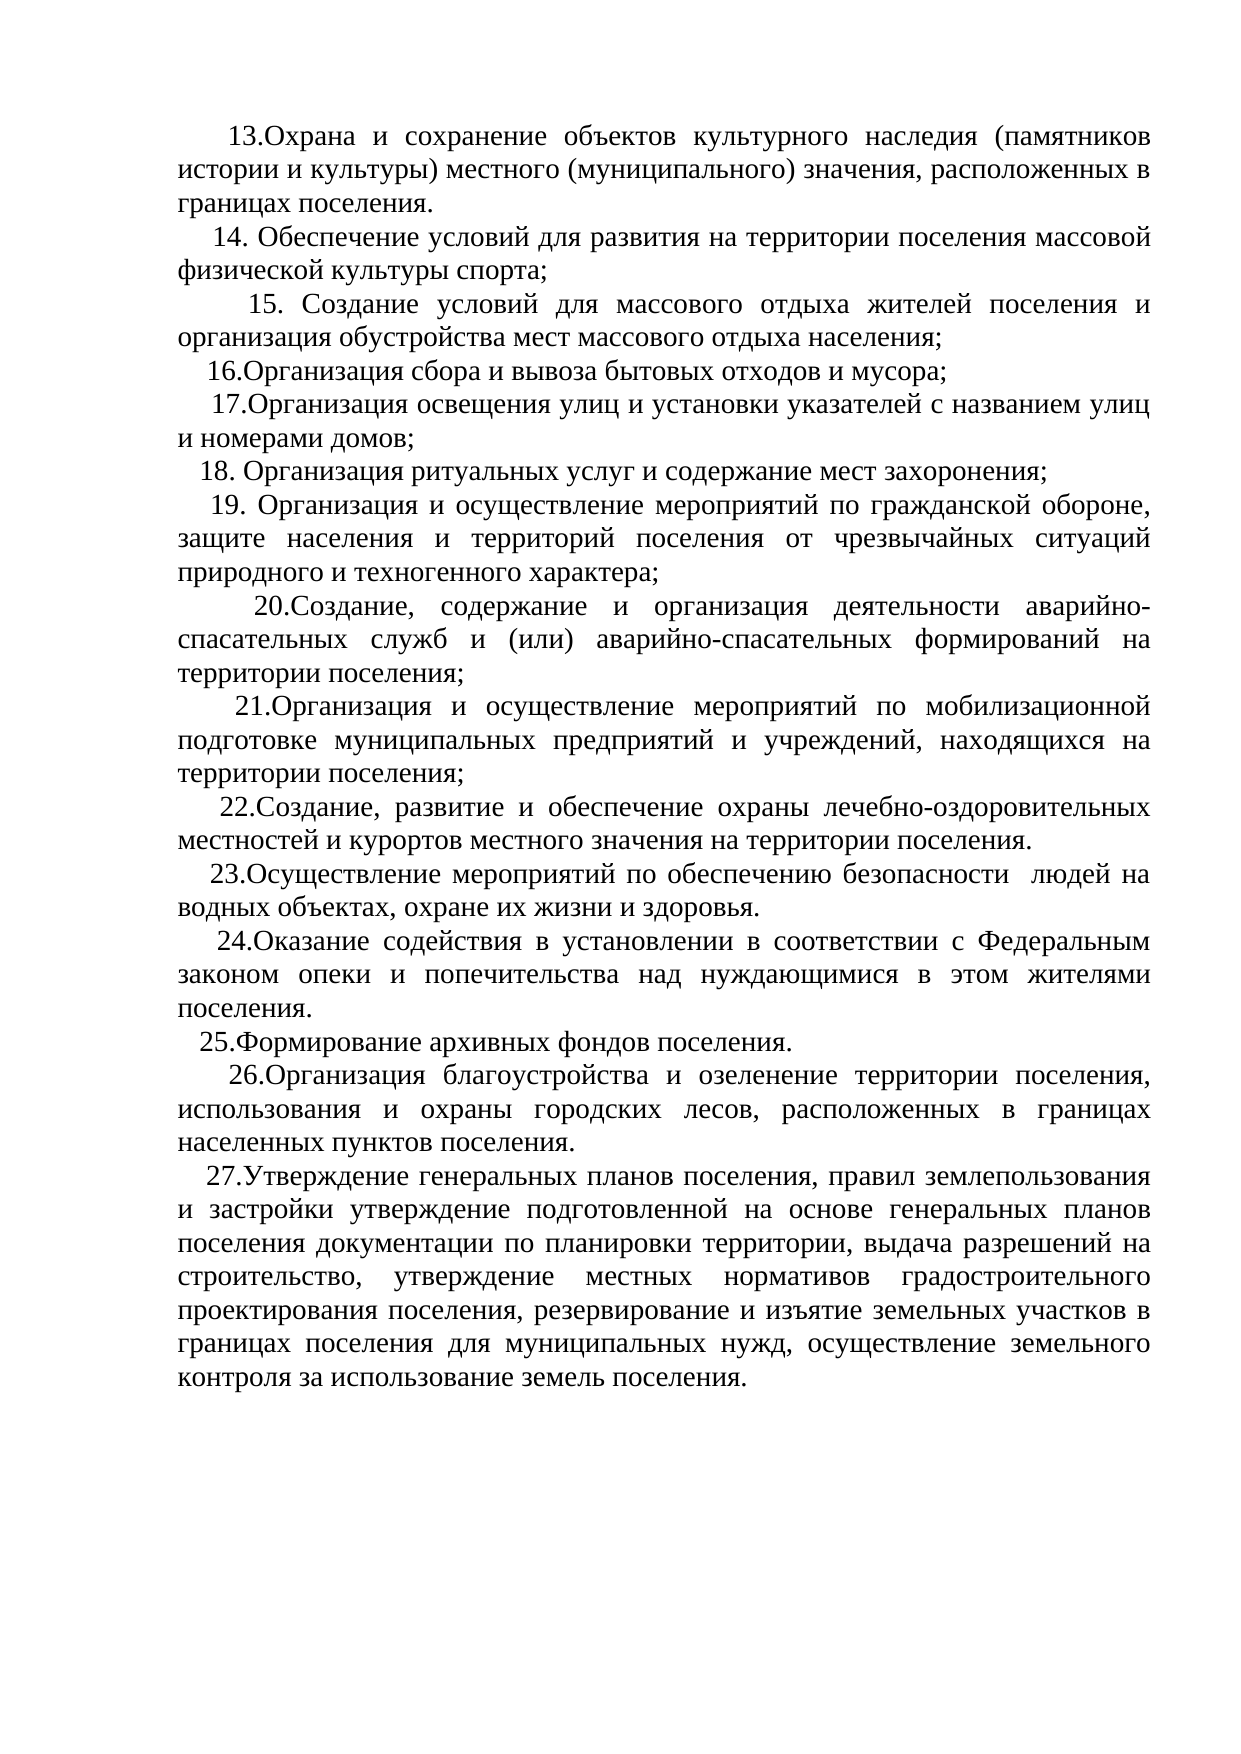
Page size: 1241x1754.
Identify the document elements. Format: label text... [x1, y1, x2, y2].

text 24.Оказание содействия в установлении в соответствии с Федеральным законом опеки и попечительства над нуждающимися в этом жителями поселения. [177, 923, 1152, 1024]
text 19. Организация и осуществление мероприятий по гражданской обороне, защите населения и территорий поселения от чрезвычайных ситуаций природного и техногенного характера; [177, 487, 1152, 588]
text 17.Организация освещения улиц и установки указателей с названием улиц и номерами домов; [177, 386, 1152, 453]
text 22.Создание, развитие и обеспечение охраны лечебно-оздоровительных местностей и курортов местного значения на территории поселения. [177, 789, 1152, 856]
text 26.Организация благоустройства и озеленение территории поселения, использования и охраны городских лесов, расположенных в границах населенных пунктов поселения. [177, 1057, 1152, 1158]
text 15. Создание условий для массового отдыха жителей поселения и организация обустройства мест массового отдыха населения; [177, 286, 1152, 353]
text 23.Осуществление мероприятий по обеспечению безопасности людей на водных объектах, охране их жизни и здоровья. [177, 856, 1152, 923]
text 25.Формирование архивных фондов поселения. [177, 1024, 1152, 1057]
text 18. Организация ритуальных услуг и содержание мест захоронения; [177, 453, 1152, 487]
text 16.Организация сбора и вывоза бытовых отходов и мусора; [177, 353, 1152, 386]
text 14. Обеспечение условий для развития на территории поселения массовой физической культуры спорта; [177, 219, 1152, 286]
text 20.Создание, содержание и организация деятельности аварийно-спасательных служб и (или) аварийно-спасательных формирований на территории поселения; [177, 588, 1152, 688]
text 27.Утверждение генеральных планов поселения, правил землепользования и застройки утверждение подготовленной на основе генеральных планов поселения документации по планировки территории, выдача разрешений на строительство, утверждение местных нормативов градостроительного проектирования поселения, резервирование и изъятие земельных участков в границах поселения для муниципальных нужд, осуществление земельного контроля за использование земель поселения. [177, 1158, 1152, 1393]
text 21.Организация и осуществление мероприятий по мобилизационной подготовке муниципальных предприятий и учреждений, находящихся на территории поселения; [177, 688, 1152, 789]
title 13.Охрана и сохранение объектов культурного наследия (памятников истории и культуры) местного (муниципального) значения, расположенных в границах поселения. [177, 118, 1152, 219]
